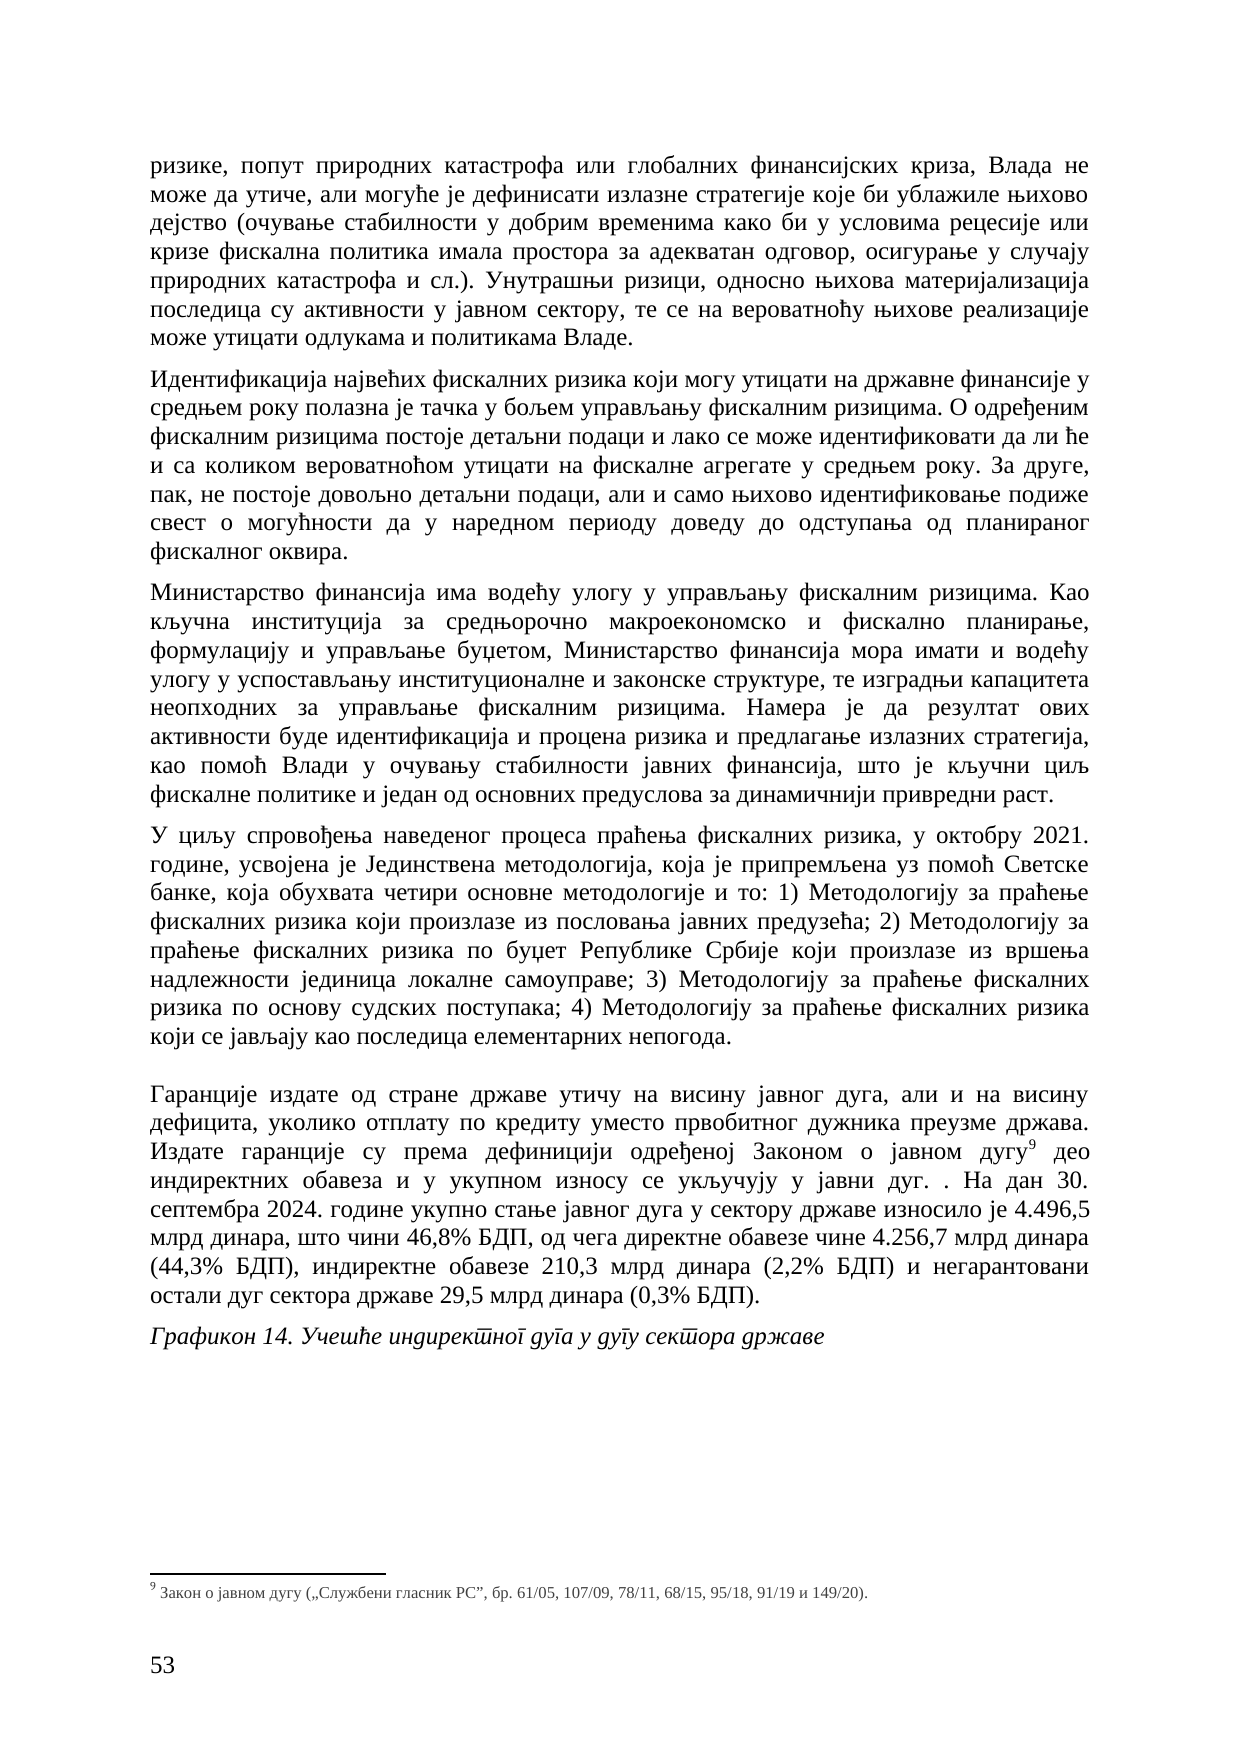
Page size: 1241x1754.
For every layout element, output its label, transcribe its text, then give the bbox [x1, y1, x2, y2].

text У циљу спровођења наведеног процеса праћења фискалних ризика, у октобру 2021. године, усвојена је Јединствена методологија, која је припремљена уз помоћ Светске банке, која обухвата четири основне методологије и то: 1) Методологију за праћење фискалних ризика који произлазе из пословања јавних предузећа; 2) Методологију за праћење фискалних ризика по буџет Републике Србије који произлазе из вршења надлежности јединица локалне самоуправе; 3) Методологију за праћење фискалних ризика по основу судских поступака; 4) Методологију за праћење фискалних ризика који се јављају као последица елементарних непогода. [150, 820, 1090, 1050]
text Графикон 14. Учешће индиректног дуга у дугу сектора државе [150, 1321, 1090, 1350]
text Гаранције издате од стране државе утичу на висину јавног дуга, али и на висину дефицита, уколико отплату по кредиту уместо првобитног дужника преузме држава. Издате гаранције су према дефиницији одређеној Законом о јавном дугу део индиректних обавеза и у укупном износу се укључују у јавни дуг. . На дан 30. септембра 2024. године укупно стање јавног дуга у сектору државе износило је 4.496,5 млрд динара, што чини 46,8% БДП, од чега директне обавезе чине 4.256,7 млрд динара (44,3% БДП), индиректне обавезе 210,3 млрд динара (2,2% БДП) и негарантовани остали дуг сектора државе 29,5 млрд динара (0,3% БДП). [150, 1079, 1090, 1309]
text Идентификација највећих фискалних ризика који могу утицати на државне финансије у средњем року полазна је тачка у бољем управљању фискалним ризицима. О одређеним фискалним ризицима постоје детаљни подаци и лако се може идентификовати да ли ће и са коликом вероватноћом утицати на фискалне агрегате у средњем року. За друге, пак, не постоје довољно детаљни подаци, али и само њихово идентификовање подиже свест о могућности да у наредном периоду доведу до одступања од планираног фискалног оквира. [150, 364, 1090, 565]
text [150, 150, 1090, 351]
text Министарство финансија има водећу улогу у управљању фискалним ризицима. Као кључна институција за средњорочно макроекономско и фискално планирање, формулацију и управљање буџетом, Министарство финансија мора имати и водећу улогу у успостављању институционалне и законске структуре, те изградњи капацитета неопходних за управљање фискалним ризицима. Намера је да резултат ових активности буде идентификација и процена ризика и предлагање излазних стратегија, као помоћ Влади у очувању стабилности јавних финансија, што је кључни циљ фискалне политике и један од основних предуслова за динамичнији привредни раст. [150, 577, 1090, 807]
